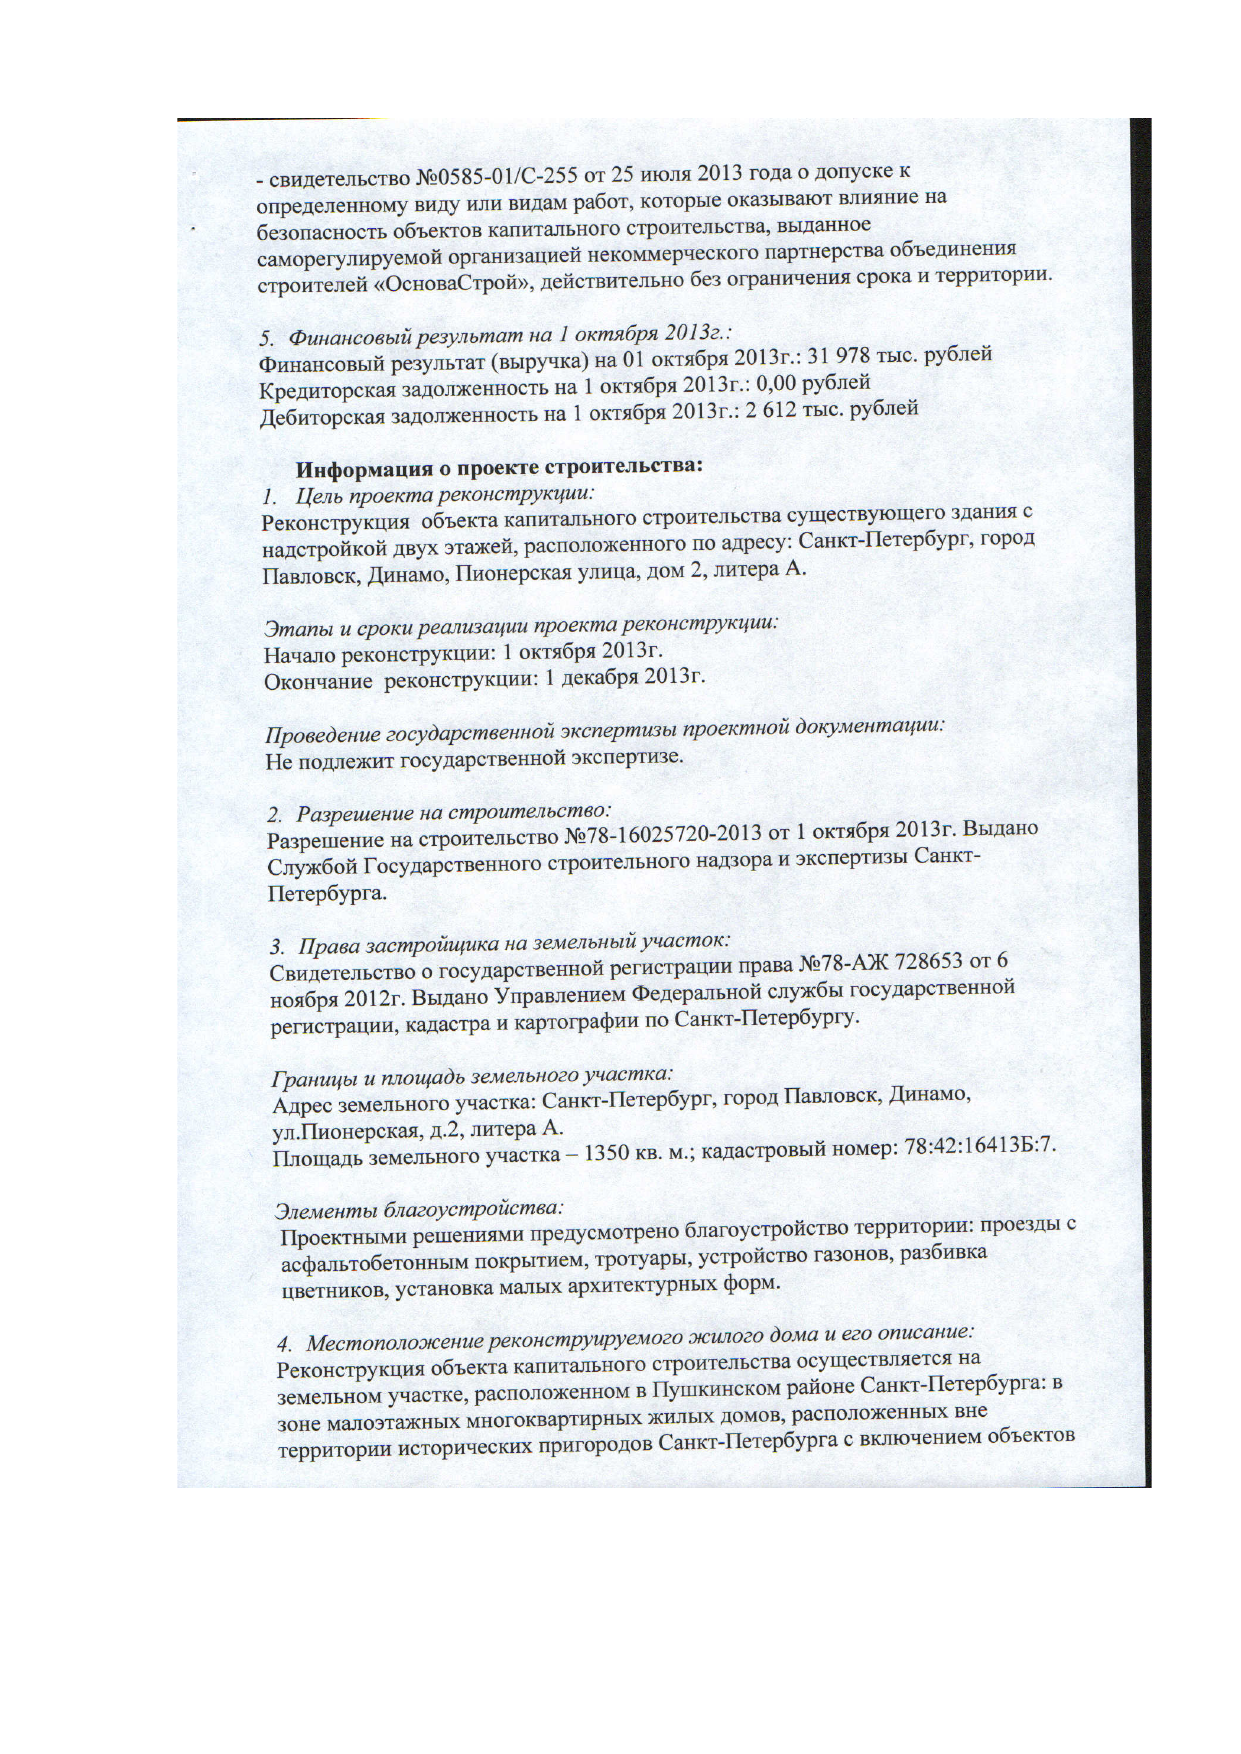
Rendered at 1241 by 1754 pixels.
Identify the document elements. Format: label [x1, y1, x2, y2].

picture [177, 118, 1152, 1488]
